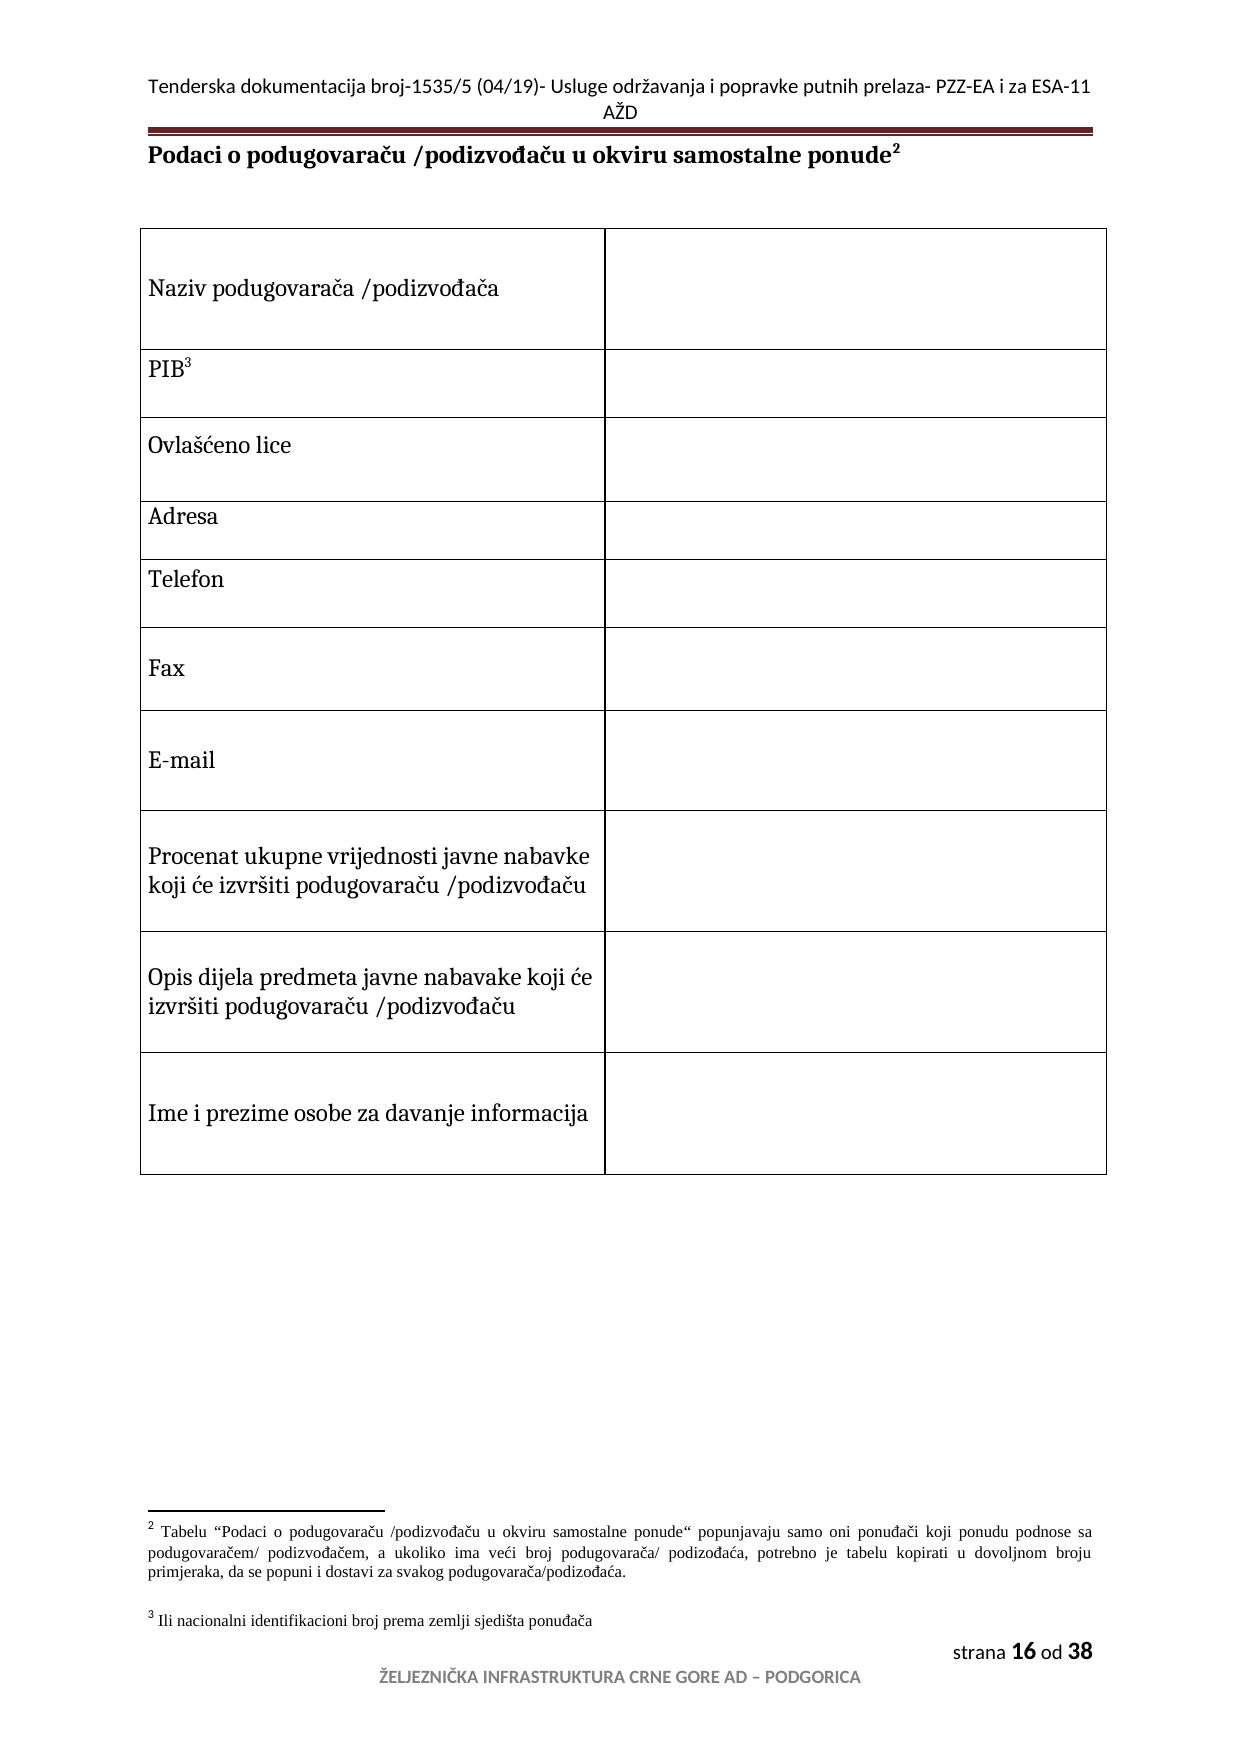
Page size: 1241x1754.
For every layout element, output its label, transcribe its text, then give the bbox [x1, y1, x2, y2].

table_cell Adresa [141, 502, 604, 559]
table_cell Ovlašćeno lice [141, 418, 604, 501]
table_cell PIB [141, 350, 604, 417]
table_cell [606, 1053, 1106, 1174]
table_cell [839, 932, 1106, 1052]
table_cell E-mail [141, 711, 604, 809]
table_cell Telefon [141, 560, 604, 627]
table_header [606, 229, 1106, 349]
table_cell [606, 811, 1106, 931]
table_header Naziv podugovarača /podizvođača [141, 229, 604, 349]
table_cell Procenat ukupne vrijednosti javne nabavke koji će izvršiti podugovaraču /podizvođaču [141, 811, 604, 931]
text Podaci o podugovaraču /podizvođaču u okviru samostalne ponude [148, 141, 1093, 169]
table_cell Opis dijela predmeta javne nabavake koji će izvršiti podugovaraču /podizvođaču [141, 932, 604, 1052]
table_cell [606, 932, 839, 1052]
table_cell [606, 502, 1106, 559]
table_cell [606, 711, 1106, 809]
table_cell [606, 560, 1106, 627]
table_cell Fax [141, 628, 604, 710]
table_cell [606, 418, 1106, 501]
table_cell [606, 350, 1106, 417]
table_cell [606, 628, 1106, 710]
table_cell Ime i prezime osobe za davanje informacija [141, 1053, 604, 1174]
